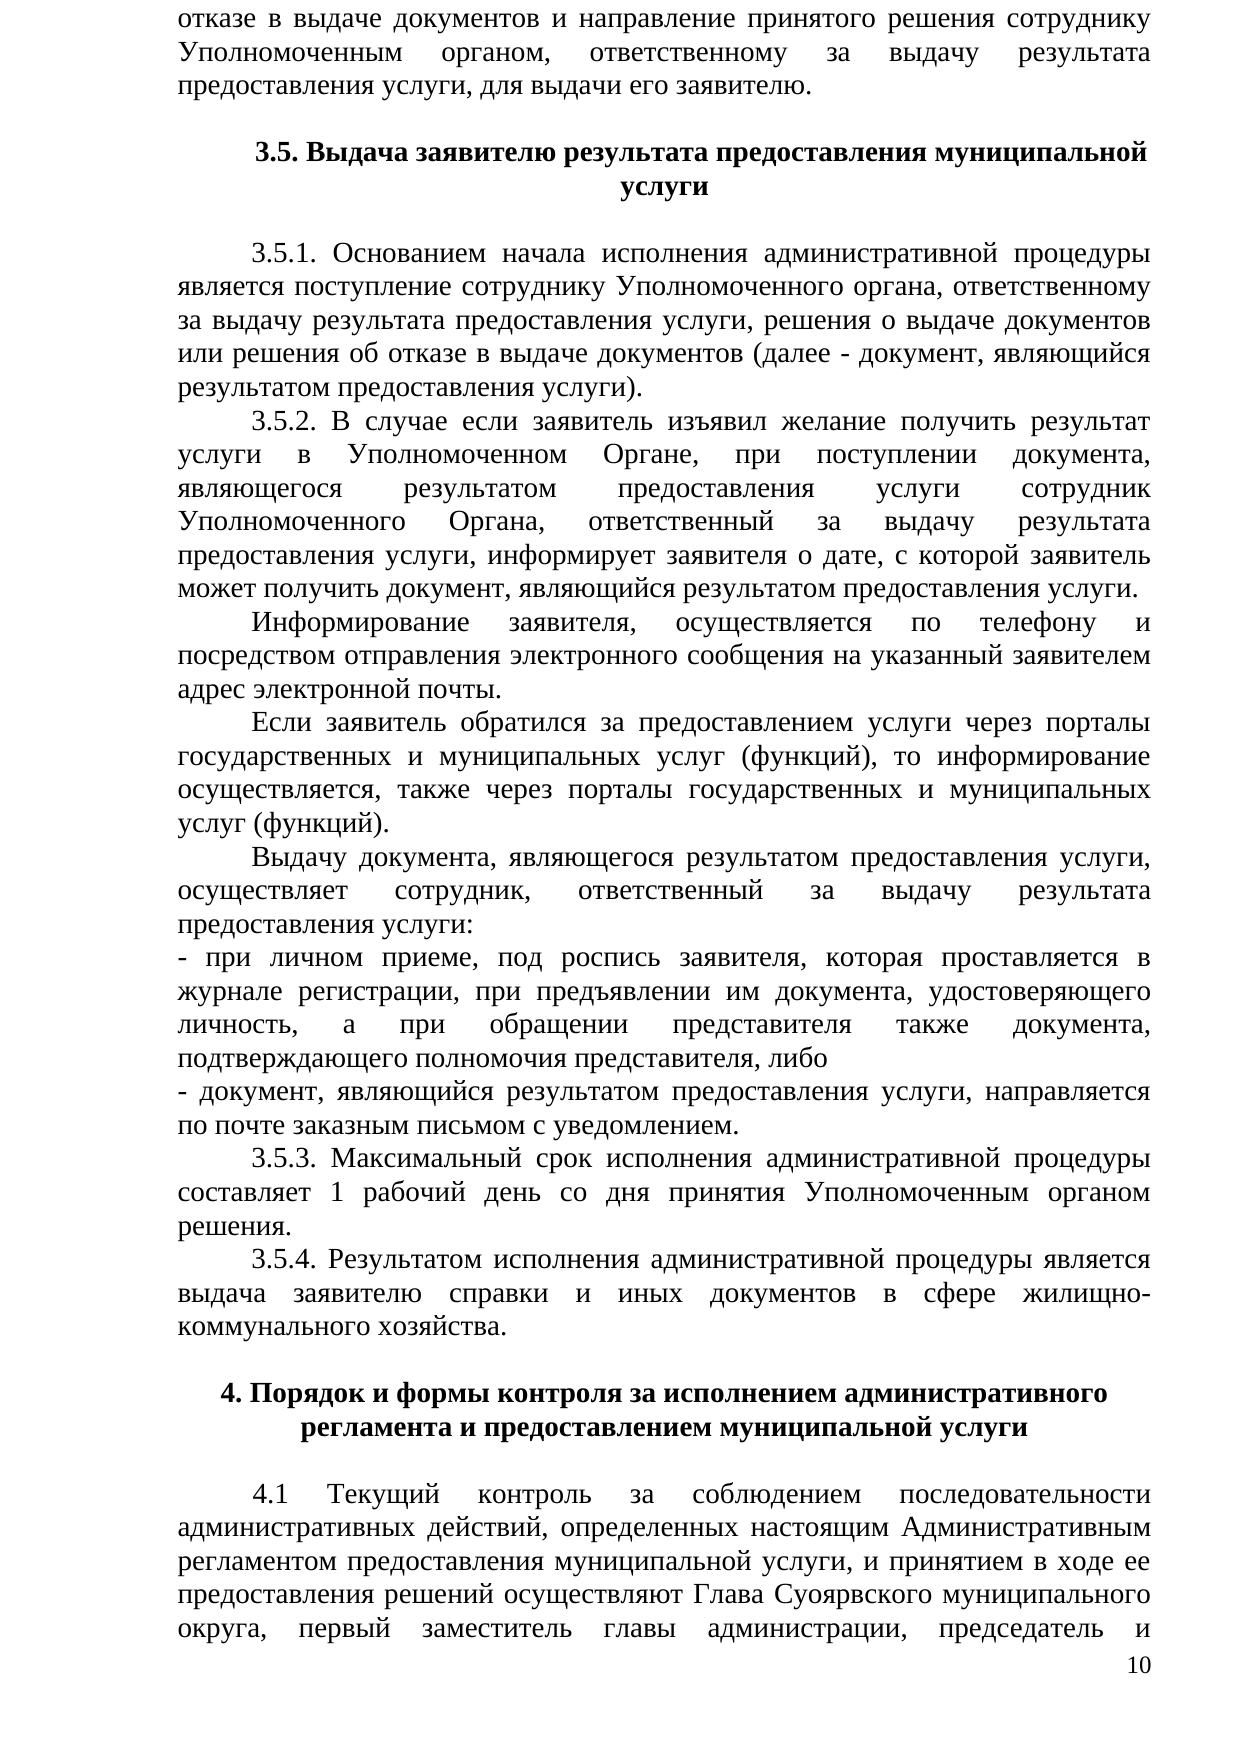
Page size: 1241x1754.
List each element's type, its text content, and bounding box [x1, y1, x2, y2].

text - документ, являющийся результатом предоставления услуги, направляется по почте заказным письмом с уведомлением. [177, 1073, 1152, 1141]
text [177, 1476, 1152, 1644]
text Информирование заявителя, осуществляется по телефону и посредством отправления электронного сообщения на указанный заявителем адрес электронной почты. [177, 604, 1152, 704]
text 3.5.4. Результатом исполнения административной процедуры является выдача заявителю справки и иных документов в сфере жилищно-коммунального хозяйства. [177, 1241, 1152, 1342]
text 4. Порядок и формы контроля за исполнением административного регламента и предоставлением муниципальной услуги [177, 1375, 1152, 1442]
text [177, 0, 1152, 101]
text - при личном приеме, под роспись заявителя, которая проставляется в журнале регистрации, при предъявлении им документа, удостоверяющего личность, а при обращении представителя также документа, подтверждающего полномочия представителя, либо [177, 939, 1152, 1073]
text Выдачу документа, являющегося результатом предоставления услуги, осуществляет сотрудник, ответственный за выдачу результата предоставления услуги: [177, 839, 1152, 939]
text 3.5.2. В случае если заявитель изъявил желание получить результат услуги в Уполномоченном Органе, при поступлении документа, являющегося результатом предоставления услуги сотрудник Уполномоченного Органа, ответственный за выдачу результата предоставления услуги, информирует заявителя о дате, с которой заявитель может получить документ, являющийся результатом предоставления услуги. [177, 403, 1152, 604]
text 3.5. Выдача заявителю результата предоставления муниципальной услуги [177, 134, 1152, 201]
text 3.5.3. Максимальный срок исполнения административной процедуры составляет 1 рабочий день со дня принятия Уполномоченным органом решения. [177, 1141, 1152, 1241]
text 3.5.1. Основанием начала исполнения административной процедуры является поступление сотруднику Уполномоченного органа, ответственному за выдачу результата предоставления услуги, решения о выдаче документов или решения об отказе в выдаче документов (далее - документ, являющийся результатом предоставления услуги). [177, 235, 1152, 403]
text Если заявитель обратился за предоставлением услуги через порталы государственных и муниципальных услуг (функций), то информирование осуществляется, также через порталы государственных и муниципальных услуг (функций). [177, 704, 1152, 839]
